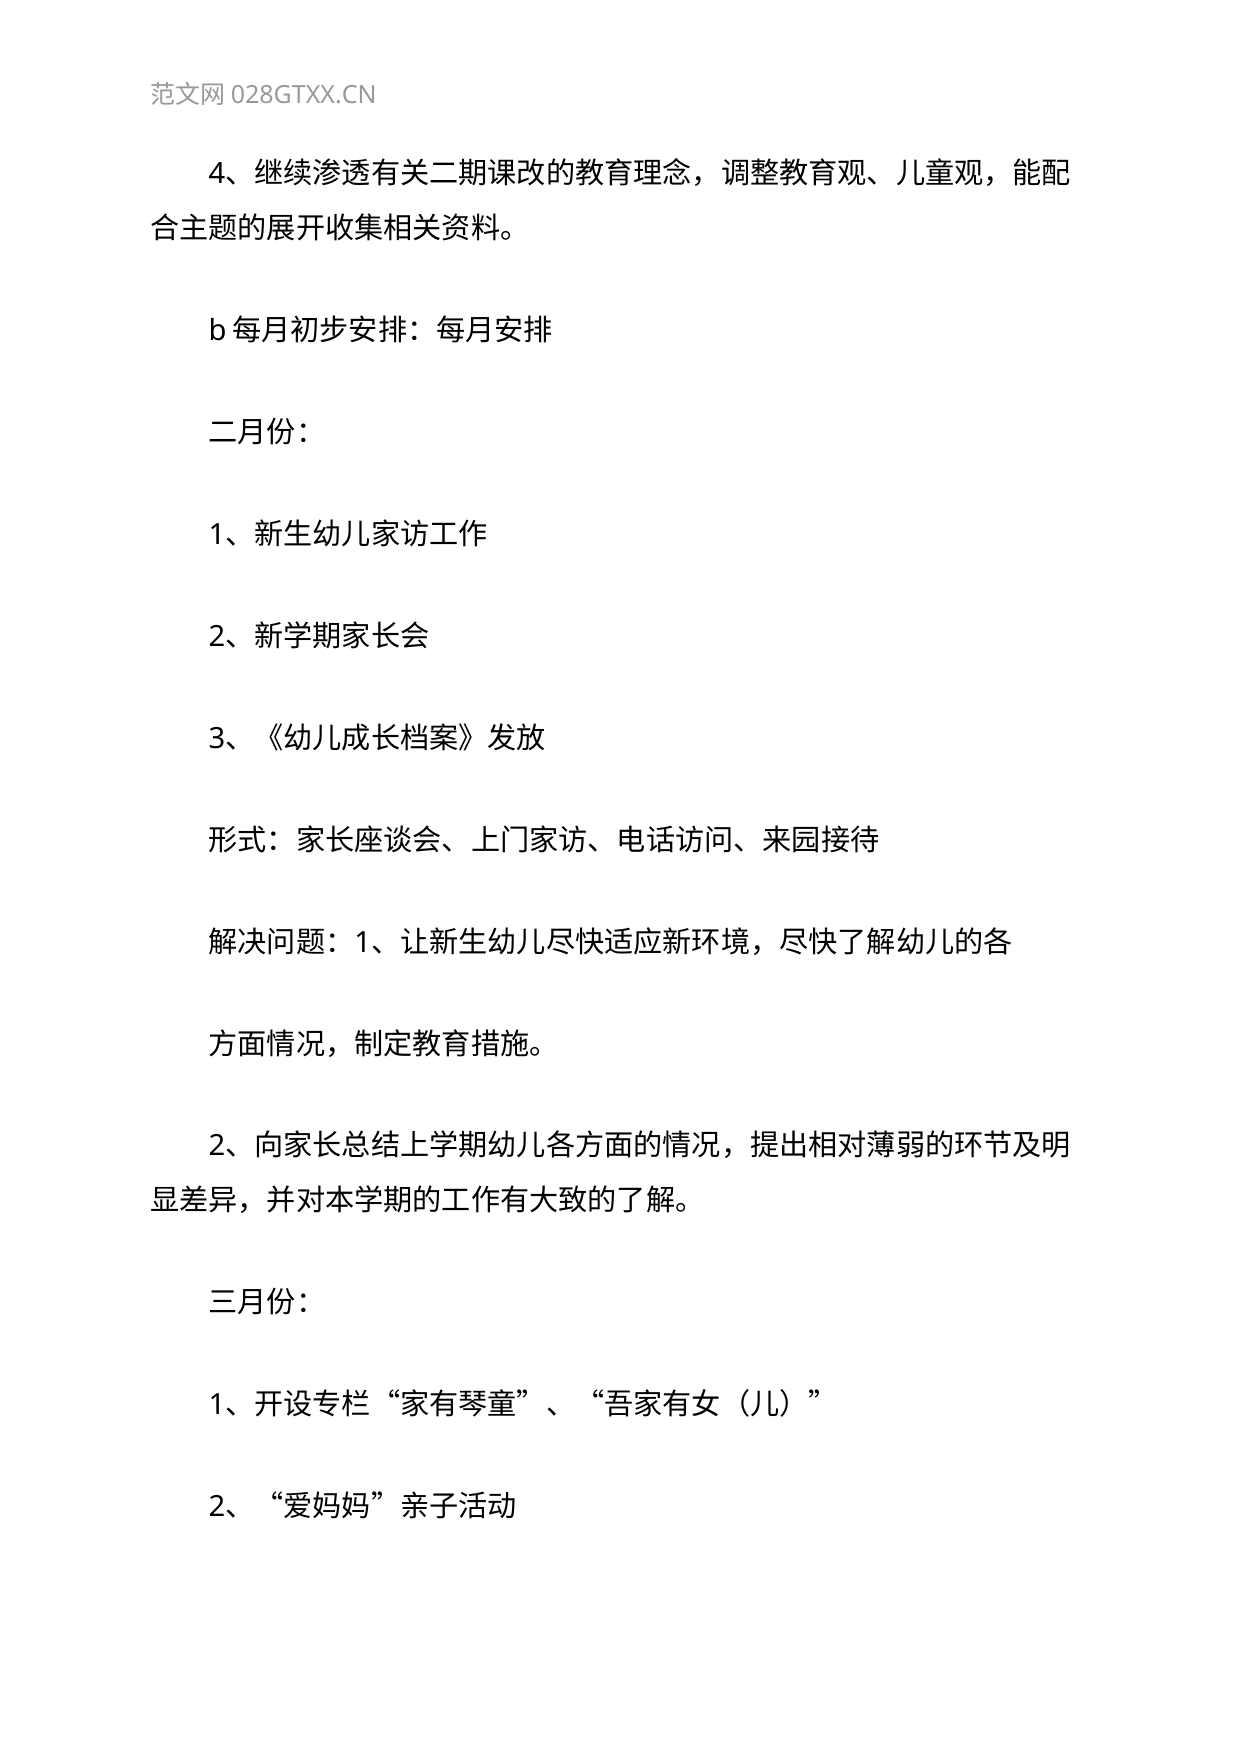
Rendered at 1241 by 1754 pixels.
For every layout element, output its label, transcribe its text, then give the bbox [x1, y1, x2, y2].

text b每月初步安排：每月安排 [150, 307, 1090, 349]
text 形式：家长座谈会、上门家访、电话访问、来园接待 [150, 816, 1090, 859]
text 2、向家长总结上学期幼儿各方面的情况，提出相对薄弱的环节及明显差异，并对本学期的工作有大致的了解。 [150, 1122, 1090, 1219]
text 4、继续渗透有关二期课改的教育理念，调整教育观、儿童观，能配合主题的展开收集相关资料。 [150, 150, 1090, 247]
text 方面情况，制定教育措施。 [150, 1020, 1090, 1062]
text 1、新生幼儿家访工作 [150, 511, 1090, 553]
text 2、“爱妈妈”亲子活动 [150, 1482, 1090, 1525]
text 解决问题：1、让新生幼儿尽快适应新环境，尽快了解幼儿的各 [150, 918, 1090, 961]
text 3、《幼儿成长档案》发放 [150, 714, 1090, 757]
text 1、开设专栏“家有琴童”、“吾家有女（儿）” [150, 1381, 1090, 1423]
text 二月份： [150, 409, 1090, 451]
text 2、新学期家长会 [150, 612, 1090, 655]
text 三月份： [150, 1279, 1090, 1321]
